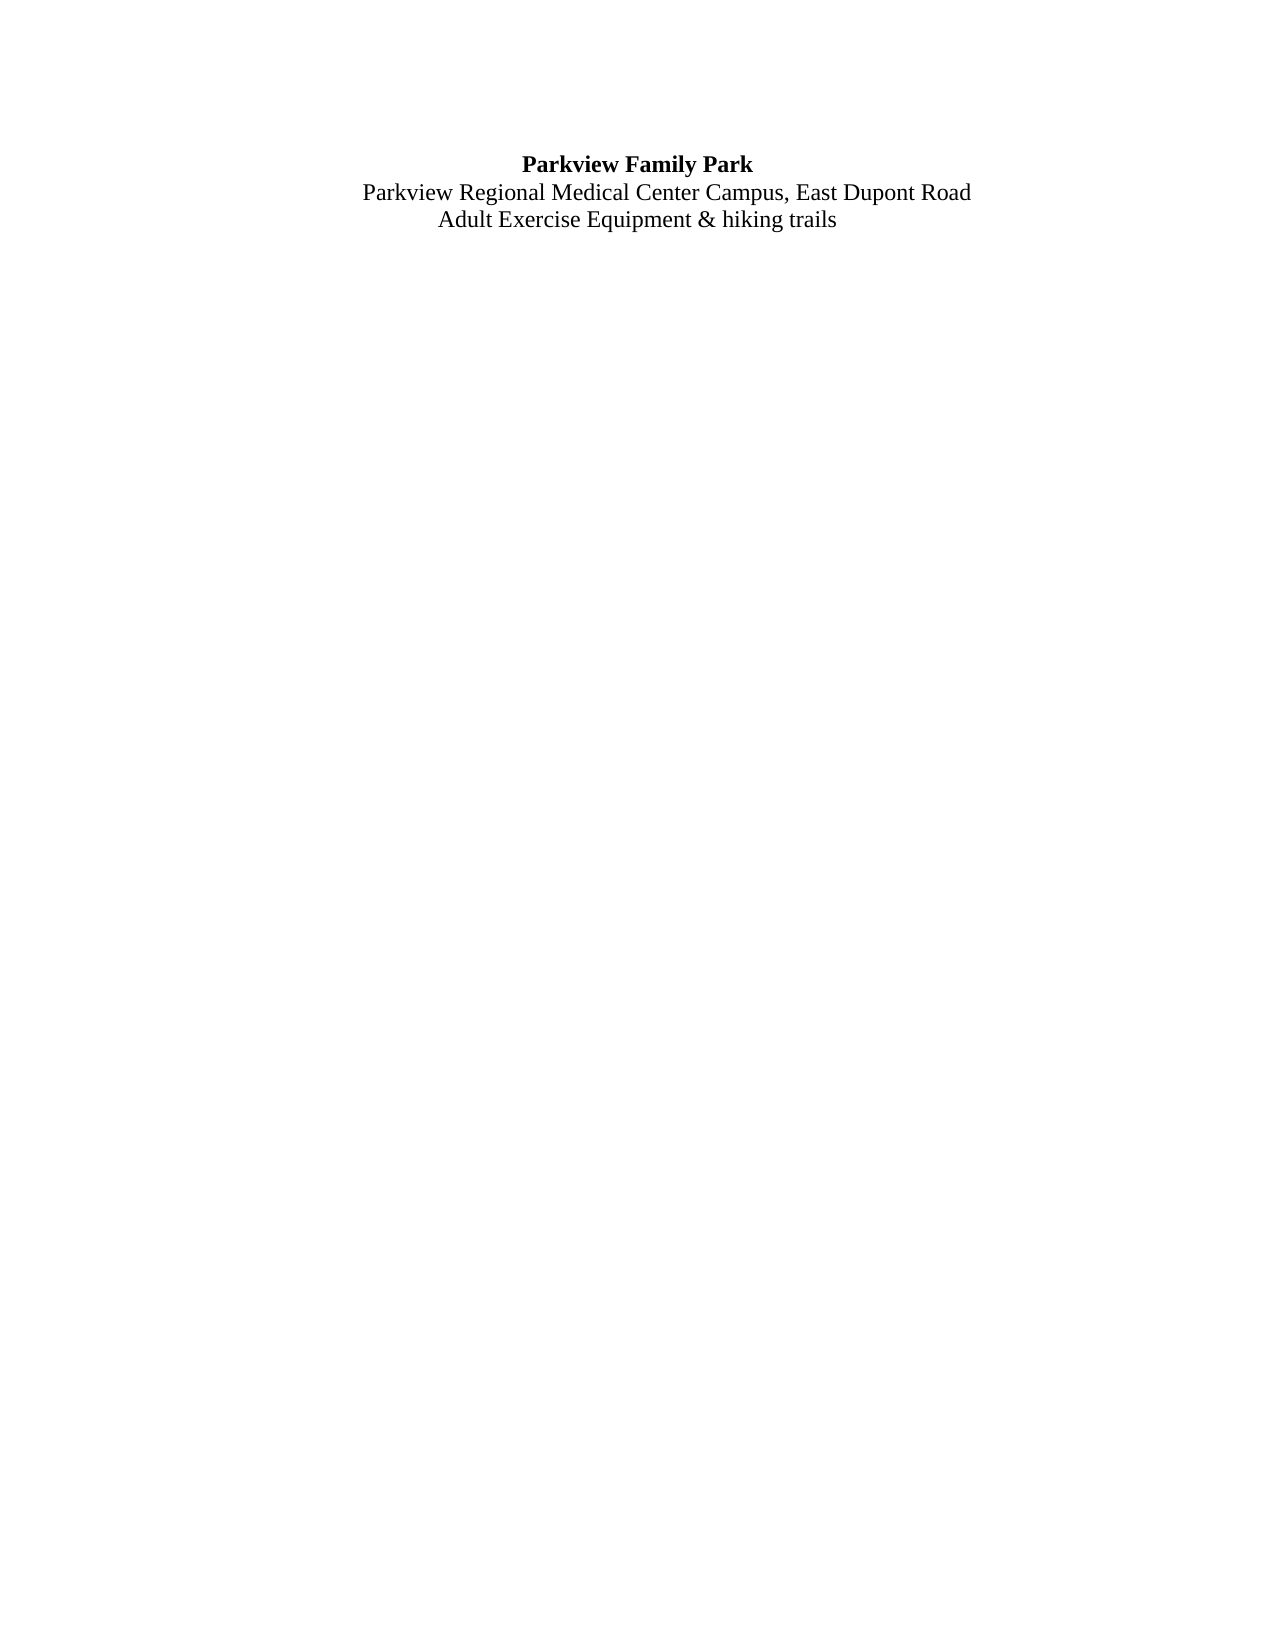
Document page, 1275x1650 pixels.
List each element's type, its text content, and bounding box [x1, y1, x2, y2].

text Parkview Family Park [187, 150, 1087, 178]
text Adult Exercise Equipment & hiking trails [187, 205, 1087, 233]
text Parkview Regional Medical Center Campus, East Dupont Road [187, 178, 1087, 205]
